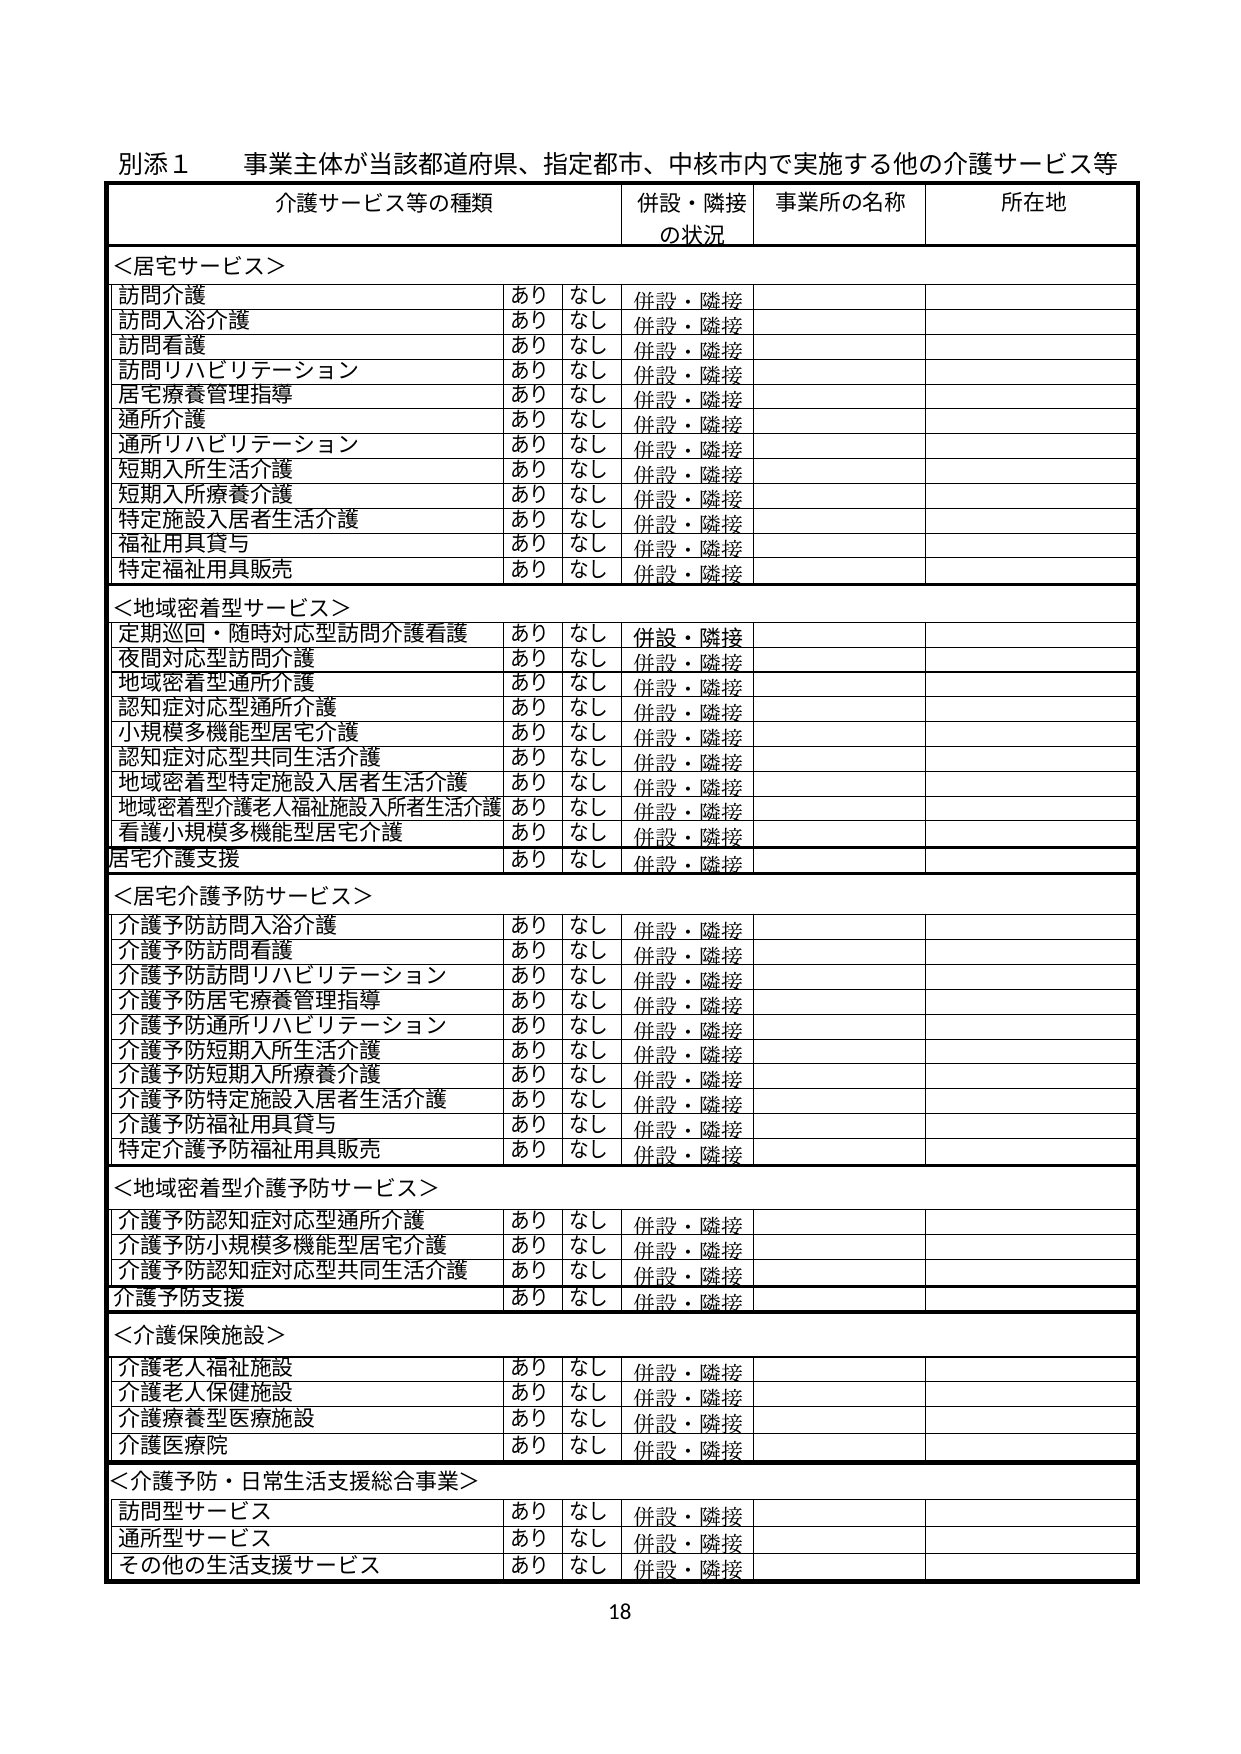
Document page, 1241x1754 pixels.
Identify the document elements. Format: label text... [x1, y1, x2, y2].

table_cell あり [504, 1288, 562, 1310]
table_cell [754, 558, 925, 583]
table_cell [926, 1015, 1136, 1038]
table_cell [754, 940, 925, 964]
table_cell なし [563, 385, 621, 408]
table_cell なし [563, 1554, 621, 1579]
table_cell 地域密着型介護老人福祉施設入所者生活介護 [112, 797, 503, 820]
table_cell [926, 940, 1136, 964]
table_cell 併設・隣接 [622, 509, 753, 532]
table_cell なし [563, 534, 621, 557]
table_cell なし [563, 360, 621, 383]
table_cell [926, 623, 1136, 647]
table_cell [926, 1210, 1136, 1234]
table_cell あり [504, 434, 562, 458]
table_cell 併設・隣接 [622, 385, 753, 408]
table_cell なし [563, 797, 621, 820]
table_cell なし [563, 558, 621, 583]
table_cell [754, 285, 925, 309]
table_cell あり [504, 849, 562, 872]
table_cell あり [504, 285, 562, 309]
table_cell [754, 747, 925, 771]
table_cell なし [563, 1235, 621, 1259]
table_cell [926, 1407, 1136, 1433]
table_cell 併設・隣接 [622, 484, 753, 507]
table_cell 通所リハビリテーション [112, 434, 503, 458]
table_cell なし [563, 915, 621, 939]
table_cell 居宅療養管理指導 [112, 385, 503, 408]
table_cell [926, 1260, 1136, 1284]
table_cell 介護医療院 [112, 1434, 503, 1460]
table_cell 特定介護予防福祉用具販売 [112, 1139, 503, 1164]
table_cell [926, 1288, 1136, 1310]
table_cell あり [504, 1114, 562, 1138]
table_cell [926, 509, 1136, 532]
table_cell [754, 1434, 925, 1460]
table_cell [926, 673, 1136, 696]
table_cell [754, 697, 925, 721]
table_cell なし [563, 673, 621, 696]
table_cell ＜介護予防・日常生活支援総合事業＞ [109, 1465, 1136, 1499]
table_cell [926, 915, 1136, 939]
table_cell あり [504, 673, 562, 696]
table_cell 併設・隣接 [622, 990, 753, 1014]
table_cell 介護予防居宅療養管理指導 [112, 990, 503, 1014]
table_cell 訪問看護 [112, 335, 503, 358]
table_cell なし [563, 434, 621, 458]
table_cell あり [504, 747, 562, 771]
table_cell [926, 310, 1136, 334]
table_cell あり [504, 335, 562, 358]
table_cell 介護予防通所リハビリテーション [112, 1015, 503, 1038]
table_cell [926, 849, 1136, 872]
text 別添１ 事業主体が当該都道府県、指定都市、中核市内で実施する他の介護サービス等 [118, 144, 1138, 181]
table_cell あり [504, 623, 562, 647]
table_cell なし [563, 1015, 621, 1038]
table_cell 併設・隣接 [622, 1288, 753, 1310]
table_cell あり [504, 821, 562, 846]
table_cell [754, 484, 925, 507]
table_cell 併設・隣接 [622, 1139, 753, 1164]
table_cell [754, 310, 925, 334]
table_cell なし [563, 1139, 621, 1164]
table_cell [926, 797, 1136, 820]
table_cell 介護予防訪問入浴介護 [112, 915, 503, 939]
table_cell [754, 1527, 925, 1553]
table_cell あり [504, 697, 562, 721]
table_cell 併設・隣接 [622, 1089, 753, 1113]
table_cell なし [563, 772, 621, 796]
table_cell [926, 360, 1136, 383]
table_cell あり [504, 1260, 562, 1284]
table_cell [926, 534, 1136, 557]
table_cell [754, 915, 925, 939]
table_cell なし [563, 285, 621, 309]
table_cell なし [563, 648, 621, 671]
table_header 事業所の名称 [754, 185, 925, 244]
table_cell 併設・隣接 [622, 1500, 753, 1526]
table_cell 看護小規模多機能型居宅介護 [112, 821, 503, 846]
table_cell [926, 1040, 1136, 1063]
table_cell 併設・隣接 [622, 335, 753, 358]
table_cell [926, 722, 1136, 746]
table_cell [754, 1139, 925, 1164]
table_cell あり [504, 360, 562, 383]
table_cell 短期入所療養介護 [112, 484, 503, 507]
table_cell 併設・隣接 [622, 310, 753, 334]
table_cell 介護予防訪問看護 [112, 940, 503, 964]
table_cell 併設・隣接 [622, 940, 753, 964]
table_cell [754, 1554, 925, 1579]
table_cell 併設・隣接 [622, 1235, 753, 1259]
table_cell あり [504, 1407, 562, 1433]
table_cell あり [504, 409, 562, 433]
table_cell [754, 1358, 925, 1381]
table_cell あり [504, 1554, 562, 1579]
table_cell なし [563, 849, 621, 872]
table_cell 介護老人福祉施設 [112, 1358, 503, 1381]
table_cell なし [563, 1407, 621, 1433]
table_cell 訪問型サービス [112, 1500, 503, 1526]
table_cell 併設・隣接 [622, 747, 753, 771]
table_cell [754, 360, 925, 383]
table_cell 併設・隣接 [622, 915, 753, 939]
table_cell [754, 434, 925, 458]
table_cell 併設・隣接 [622, 797, 753, 820]
table_cell 介護予防短期入所療養介護 [112, 1064, 503, 1088]
table_cell 併設・隣接 [622, 673, 753, 696]
table_cell ＜地域密着型サービス＞ [109, 586, 1136, 622]
table_cell [926, 1139, 1136, 1164]
table_cell [754, 1235, 925, 1259]
table_cell 定期巡回・随時対応型訪問介護看護 [112, 623, 503, 647]
table_cell なし [563, 1500, 621, 1526]
table_cell [754, 1064, 925, 1088]
table_cell 併設・隣接 [622, 623, 753, 647]
table_cell なし [563, 1089, 621, 1113]
table_cell 併設・隣接 [622, 648, 753, 671]
table_cell 併設・隣接 [622, 849, 753, 872]
table_cell [926, 697, 1136, 721]
table_cell なし [563, 310, 621, 334]
table_cell [926, 1527, 1136, 1553]
table_cell 併設・隣接 [622, 1434, 753, 1460]
table_cell なし [563, 1114, 621, 1138]
table_cell なし [563, 335, 621, 358]
table_cell あり [504, 797, 562, 820]
table_cell あり [504, 772, 562, 796]
table_cell 併設・隣接 [622, 1015, 753, 1038]
table_cell [754, 1288, 925, 1310]
table_cell 介護予防短期入所生活介護 [112, 1040, 503, 1063]
table_cell [754, 772, 925, 796]
table_cell なし [563, 1064, 621, 1088]
table_cell 訪問入浴介護 [112, 310, 503, 334]
table_cell [754, 1015, 925, 1038]
table_cell なし [563, 990, 621, 1014]
table_cell 夜間対応型訪問介護 [112, 648, 503, 671]
table_cell あり [504, 940, 562, 964]
table_cell [926, 1235, 1136, 1259]
table_cell なし [563, 697, 621, 721]
table_cell あり [504, 310, 562, 334]
table_cell 介護予防支援 [109, 1288, 503, 1310]
table_cell [754, 722, 925, 746]
table_cell なし [563, 1527, 621, 1553]
table_cell 併設・隣接 [622, 722, 753, 746]
table_header 併設・隣接の状況 [622, 185, 753, 244]
table_cell ＜地域密着型介護予防サービス＞ [109, 1167, 1136, 1209]
table_cell 地域密着型特定施設入居者生活介護 [112, 772, 503, 796]
table_cell なし [563, 1260, 621, 1284]
table_cell なし [563, 1210, 621, 1234]
table_cell 併設・隣接 [622, 1554, 753, 1579]
table_cell [754, 797, 925, 820]
table_cell あり [504, 1358, 562, 1381]
table_cell 介護療養型医療施設 [112, 1407, 503, 1433]
table_cell 併設・隣接 [622, 1407, 753, 1433]
table_cell [926, 484, 1136, 507]
table_cell [754, 648, 925, 671]
table_cell 併設・隣接 [622, 1114, 753, 1138]
table_cell 併設・隣接 [622, 459, 753, 483]
table_cell 短期入所生活介護 [112, 459, 503, 483]
table_cell あり [504, 1040, 562, 1063]
table_cell [754, 623, 925, 647]
table_cell あり [504, 1089, 562, 1113]
table_cell なし [563, 722, 621, 746]
table_cell なし [563, 821, 621, 846]
table_cell 介護予防訪問リハビリテーション [112, 965, 503, 989]
table_cell [926, 1382, 1136, 1406]
table_cell 介護老人保健施設 [112, 1382, 503, 1406]
table_cell 介護予防小規模多機能型居宅介護 [112, 1235, 503, 1259]
table_cell [754, 459, 925, 483]
table_cell [754, 821, 925, 846]
table_cell [754, 1260, 925, 1284]
table_cell [926, 434, 1136, 458]
table_cell 併設・隣接 [622, 1210, 753, 1234]
table_cell あり [504, 1527, 562, 1553]
table_cell あり [504, 484, 562, 507]
table_cell 併設・隣接 [622, 434, 753, 458]
table_cell [754, 1500, 925, 1526]
table_cell 併設・隣接 [622, 558, 753, 583]
table_cell あり [504, 558, 562, 583]
table_cell [754, 1089, 925, 1113]
table_cell [754, 385, 925, 408]
table_cell 併設・隣接 [622, 1064, 753, 1088]
table_cell ＜居宅サービス＞ [109, 247, 1136, 284]
table_cell あり [504, 1015, 562, 1038]
table_cell 認知症対応型通所介護 [112, 697, 503, 721]
table_cell なし [563, 747, 621, 771]
table_cell [754, 1407, 925, 1433]
table_cell なし [563, 1434, 621, 1460]
table_cell 併設・隣接 [622, 1382, 753, 1406]
table_cell [926, 409, 1136, 433]
table_cell [926, 558, 1136, 583]
table_cell 居宅介護支援 [109, 849, 503, 872]
table_cell [926, 1089, 1136, 1113]
table_cell あり [504, 1235, 562, 1259]
table_cell 併設・隣接 [622, 285, 753, 309]
table_cell なし [563, 509, 621, 532]
table_cell [926, 772, 1136, 796]
table_cell [926, 459, 1136, 483]
table_cell 併設・隣接 [622, 772, 753, 796]
table_cell あり [504, 534, 562, 557]
table_cell 介護予防認知症対応型共同生活介護 [112, 1260, 503, 1284]
table_cell あり [504, 648, 562, 671]
table_header 所在地 [926, 185, 1136, 244]
table_cell [754, 335, 925, 358]
table_cell [754, 409, 925, 433]
table_cell あり [504, 1064, 562, 1088]
table_cell 併設・隣接 [622, 1260, 753, 1284]
table_cell [754, 1382, 925, 1406]
table_cell 小規模多機能型居宅介護 [112, 722, 503, 746]
table_cell [754, 849, 925, 872]
table_cell あり [504, 965, 562, 989]
table_cell 併設・隣接 [622, 360, 753, 383]
table_cell その他の生活支援サービス [112, 1554, 503, 1579]
table_cell なし [563, 623, 621, 647]
table_cell 訪問介護 [112, 285, 503, 309]
table_cell なし [563, 1040, 621, 1063]
table_cell なし [563, 1382, 621, 1406]
table_cell 介護予防認知症対応型通所介護 [112, 1210, 503, 1234]
table_cell [926, 747, 1136, 771]
table_cell あり [504, 509, 562, 532]
table_cell 併設・隣接 [622, 1358, 753, 1381]
table_cell [926, 1500, 1136, 1526]
table_cell ＜介護保険施設＞ [109, 1314, 1136, 1356]
table_cell 介護予防特定施設入居者生活介護 [112, 1089, 503, 1113]
table_header 介護サービス等の種類 [109, 185, 621, 244]
table_cell 併設・隣接 [622, 1040, 753, 1063]
table_cell [926, 1114, 1136, 1138]
table_cell あり [504, 459, 562, 483]
table_cell [926, 385, 1136, 408]
table_cell [754, 965, 925, 989]
table_cell 通所型サービス [112, 1527, 503, 1553]
table_cell 訪問リハビリテーション [112, 360, 503, 383]
table_cell あり [504, 385, 562, 408]
table_cell 福祉用具貸与 [112, 534, 503, 557]
table_cell なし [563, 484, 621, 507]
table_cell [926, 1064, 1136, 1088]
table_cell [754, 1114, 925, 1138]
table_cell [754, 990, 925, 1014]
table_cell なし [563, 409, 621, 433]
table_cell 特定福祉用具販売 [112, 558, 503, 583]
table_cell あり [504, 722, 562, 746]
table_cell あり [504, 1210, 562, 1234]
table_cell 特定施設入居者生活介護 [112, 509, 503, 532]
table_cell なし [563, 1358, 621, 1381]
table_cell 認知症対応型共同生活介護 [112, 747, 503, 771]
table_cell 介護予防福祉用具貸与 [112, 1114, 503, 1138]
table_cell [754, 1210, 925, 1234]
table_cell [926, 1434, 1136, 1460]
table_cell 併設・隣接 [622, 697, 753, 721]
table_cell 併設・隣接 [622, 534, 753, 557]
table_cell [754, 509, 925, 532]
table_cell [754, 534, 925, 557]
table_cell 併設・隣接 [622, 965, 753, 989]
table_cell あり [504, 990, 562, 1014]
table_cell 地域密着型通所介護 [112, 673, 503, 696]
table_cell なし [563, 459, 621, 483]
table_cell あり [504, 1139, 562, 1164]
table_cell [754, 1040, 925, 1063]
table_cell [926, 965, 1136, 989]
table_cell 併設・隣接 [622, 409, 753, 433]
table_cell 通所介護 [112, 409, 503, 433]
table_cell [754, 673, 925, 696]
table_cell 併設・隣接 [622, 821, 753, 846]
table_cell あり [504, 1500, 562, 1526]
table_cell あり [504, 915, 562, 939]
table_cell [926, 335, 1136, 358]
table_cell [926, 821, 1136, 846]
table_cell なし [563, 1288, 621, 1310]
table_cell [926, 990, 1136, 1014]
table_cell あり [504, 1434, 562, 1460]
table_cell 併設・隣接 [622, 1527, 753, 1553]
table_cell ＜居宅介護予防サービス＞ [109, 875, 1136, 914]
table_cell なし [563, 940, 621, 964]
table_cell [926, 285, 1136, 309]
table_cell なし [563, 965, 621, 989]
table_cell あり [504, 1382, 562, 1406]
table_cell [926, 1554, 1136, 1579]
table_cell [926, 1358, 1136, 1381]
table_cell [926, 648, 1136, 671]
